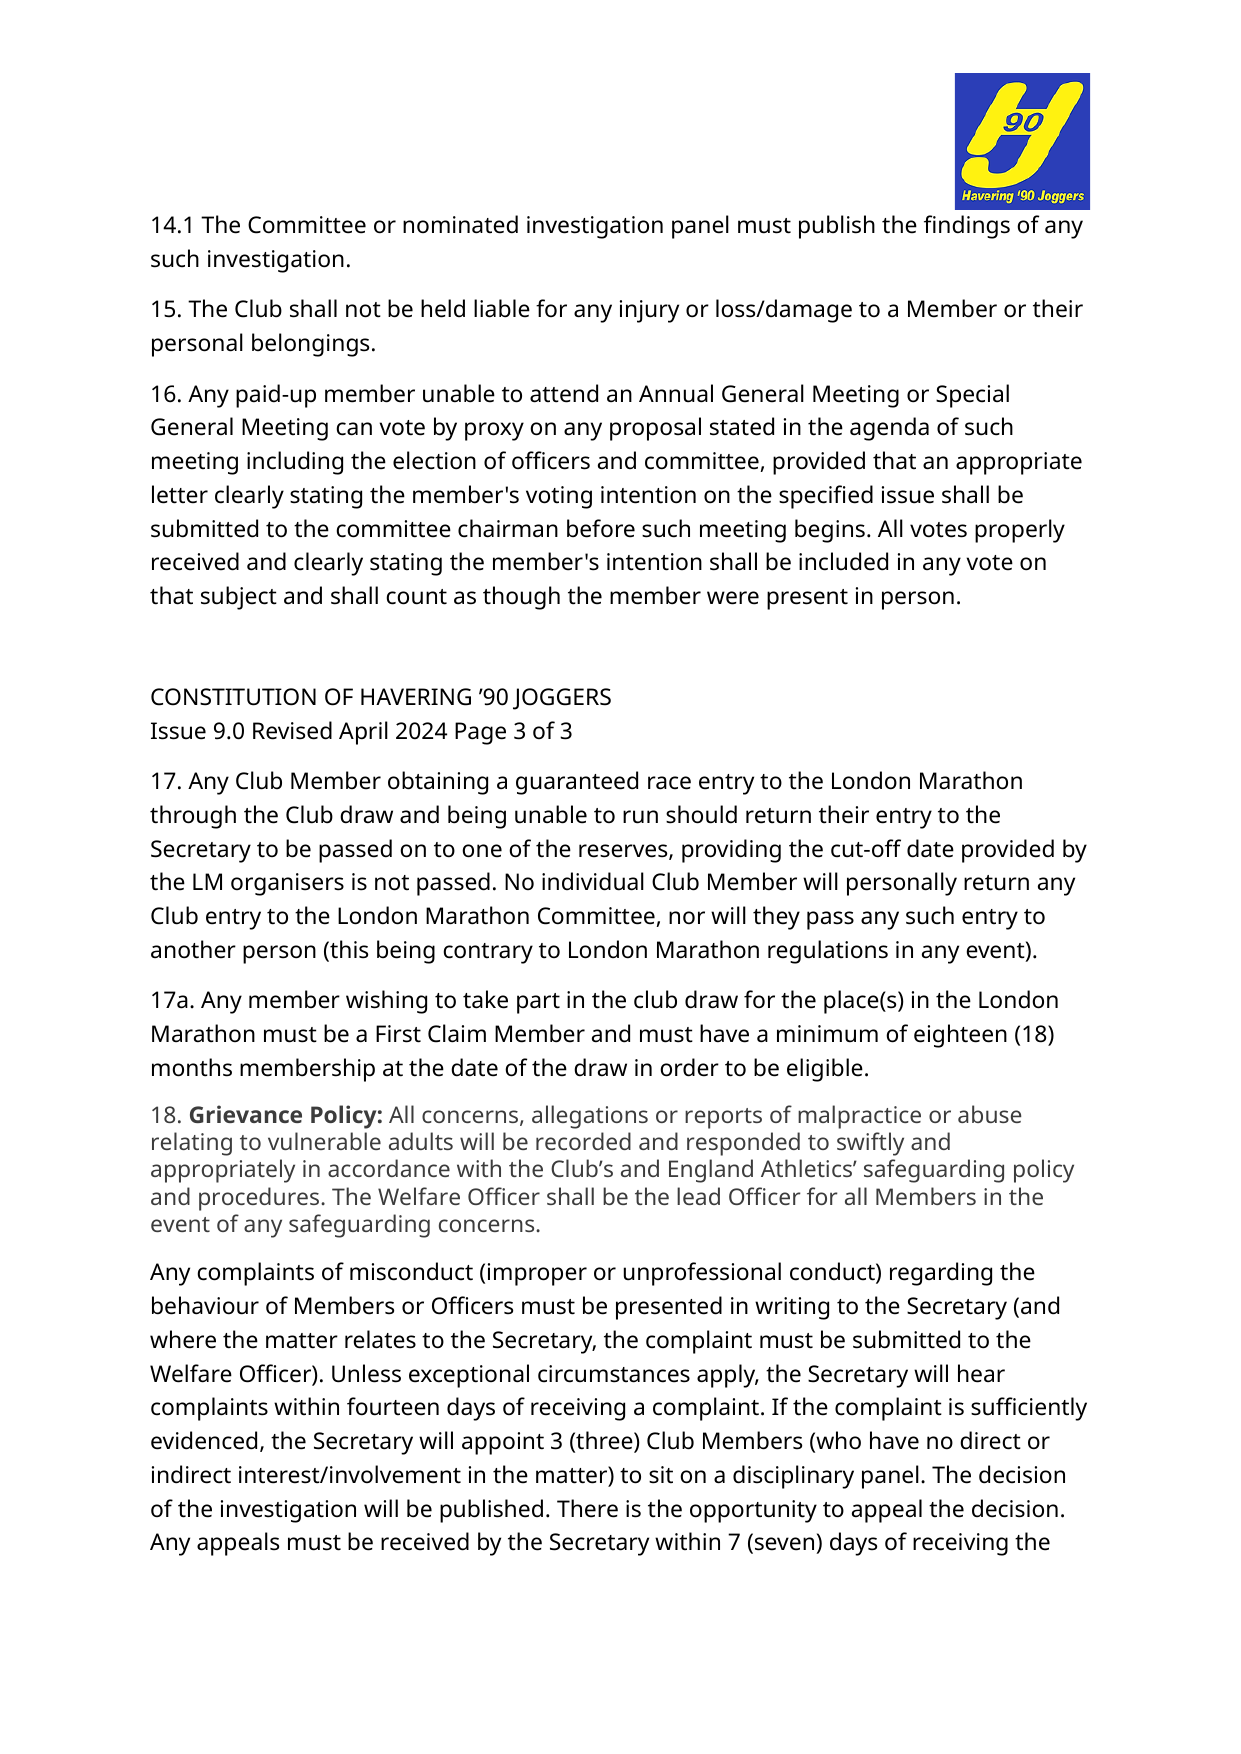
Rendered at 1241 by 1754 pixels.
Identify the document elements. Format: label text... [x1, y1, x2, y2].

text 17a. Any member wishing to take part in the club draw for the place(s) in the London Marathon must be a First Claim Member and must have a minimum of eighteen (18) months membership at the date of the draw in order to be eligible. [150, 984, 1090, 1083]
picture [954, 73, 1091, 210]
text 18. Grievance Policy: All concerns, allegations or reports of malpractice or abuse relating to vulnerable adults will be recorded and responded to swiftly and appropriately in accordance with the Club’s and England Athletics’ safeguarding policy and procedures. The Welfare Officer shall be the lead Officer for all Members in the event of any safeguarding concerns. [150, 1102, 1090, 1237]
text 16. Any paid-up member unable to attend an Annual General Meeting or Special General Meeting can vote by proxy on any proposal stated in the agenda of such meeting including the election of officers and committee, provided that an appropriate letter clearly stating the member's voting intention on the specified issue shall be submitted to the committee chairman before such meeting begins. All votes properly received and clearly stating the member's intention shall be included in any vote on that subject and shall count as though the member were present in person. [150, 377, 1090, 611]
text 14.1 The Committee or nominated investigation panel must publish the findings of any such investigation. [150, 209, 1090, 274]
text 17. Any Club Member obtaining a guaranteed race entry to the London Marathon through the Club draw and being unable to run should return their entry to the Secretary to be passed on to one of the reserves, providing the cut-off date provided by the LM organisers is not passed. No individual Club Member will personally return any Club entry to the London Marathon Committee, nor will they pass any such entry to another person (this being contrary to London Marathon regulations in any event). [150, 765, 1090, 965]
text 15. The Club shall not be held liable for any injury or loss/damage to a Member or their personal belongings. [150, 293, 1090, 358]
text CONSTITUTION OF HAVERING ’90 JOGGERS Issue 9.0 Revised April 2024 Page 3 of 3 [150, 681, 1090, 746]
